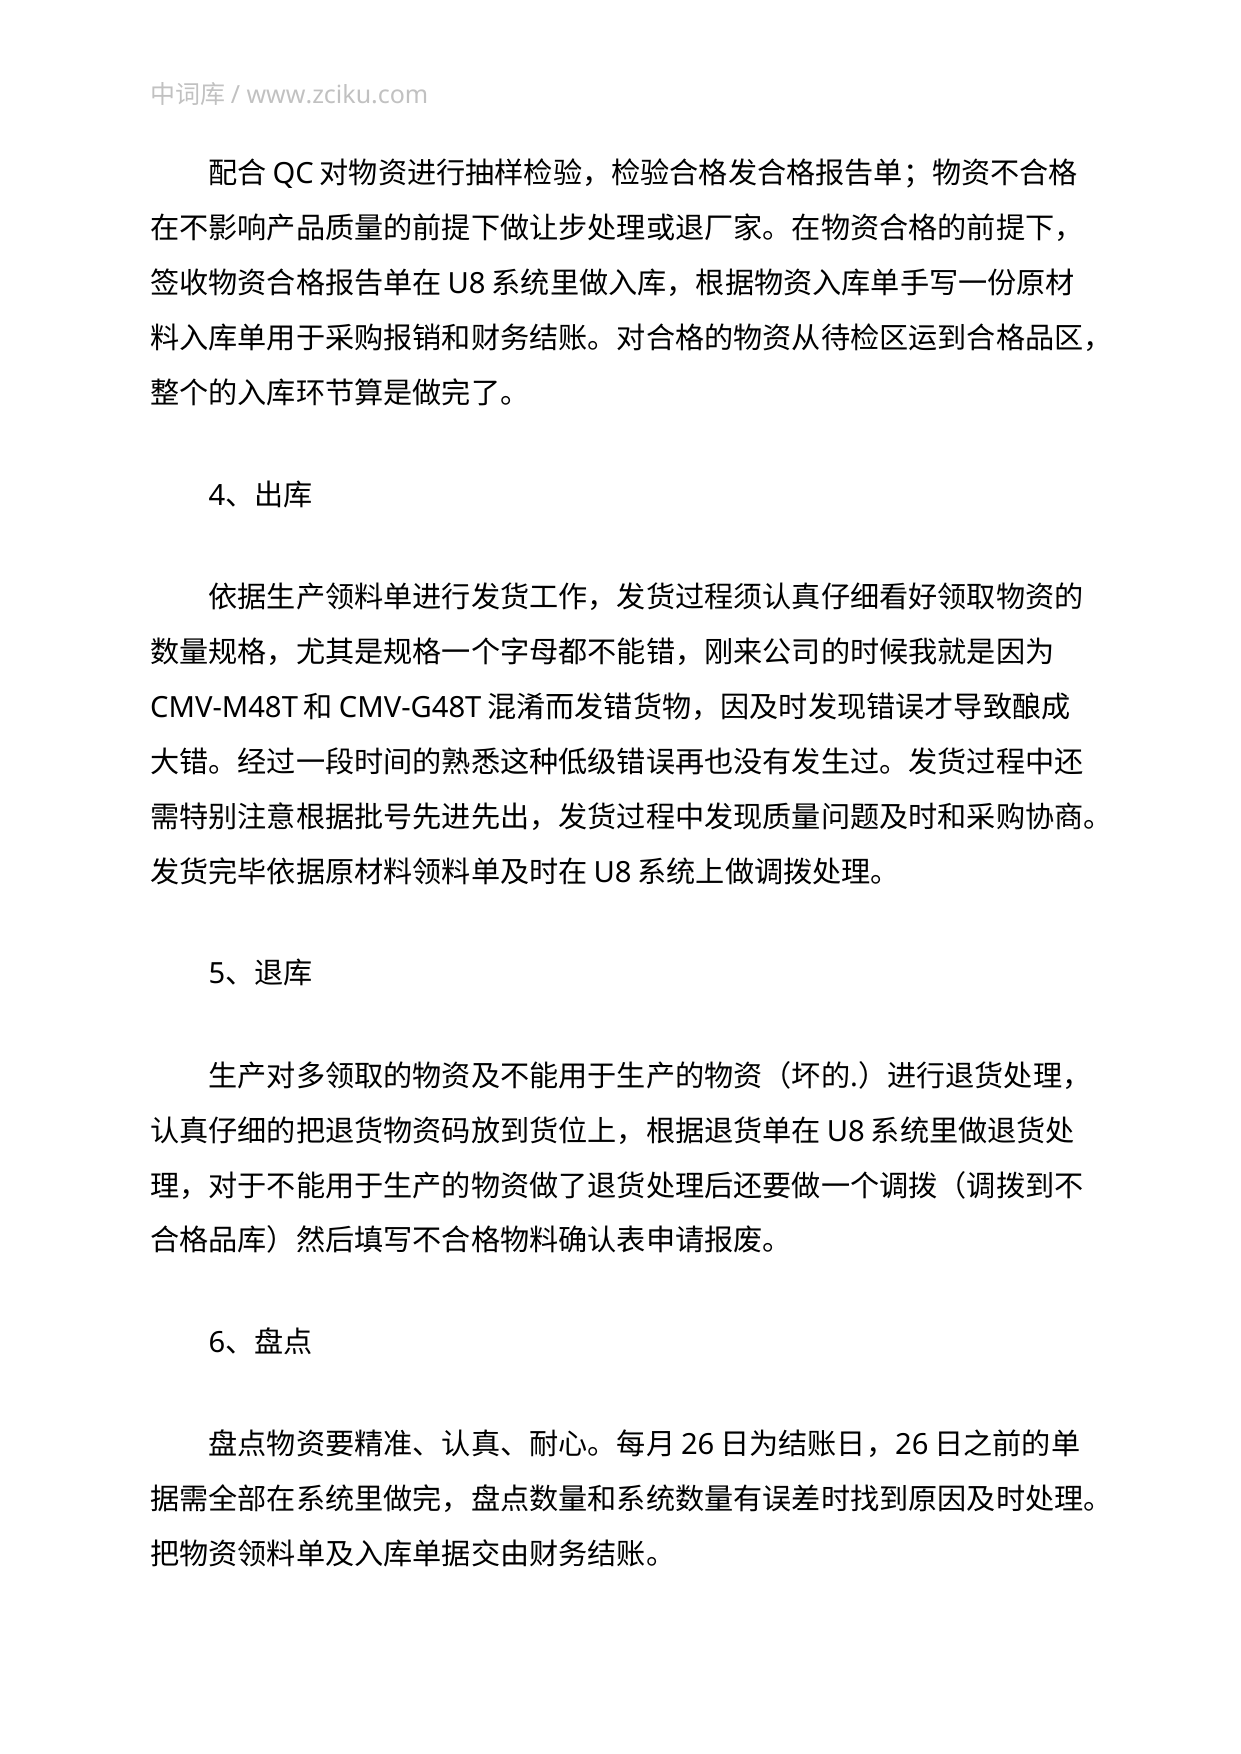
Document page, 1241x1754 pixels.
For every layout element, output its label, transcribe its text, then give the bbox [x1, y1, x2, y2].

text 4、出库 [150, 472, 1090, 514]
text 生产对多领取的物资及不能用于生产的物资（坏的.）进行退货处理，认真仔细的把退货物资码放到货位上，根据退货单在U8系统里做退货处理，对于不能用于生产的物资做了退货处理后还要做一个调拨（调拨到不合格品库）然后填写不合格物料确认表申请报废。 [150, 1052, 1090, 1259]
text 依据生产领料单进行发货工作，发货过程须认真仔细看好领取物资的数量规格，尤其是规格一个字母都不能错，刚来公司的时候我就是因为CMV-M48T和CMV-G48T混淆而发错货物，因及时发现错误才导致酿成大错。经过一段时间的熟悉这种低级错误再也没有发生过。发货过程中还需特别注意根据批号先进先出，发货过程中发现质量问题及时和采购协商。发货完毕依据原材料领料单及时在U8系统上做调拨处理。 [150, 573, 1090, 891]
text 5、退库 [150, 950, 1090, 992]
text 配合QC对物资进行抽样检验，检验合格发合格报告单；物资不合格在不影响产品质量的前提下做让步处理或退厂家。在物资合格的前提下，签收物资合格报告单在U8系统里做入库，根据物资入库单手写一份原材料入库单用于采购报销和财务结账。对合格的物资从待检区运到合格品区，整个的入库环节算是做完了。 [150, 150, 1090, 412]
text 6、盘点 [150, 1319, 1090, 1361]
text 盘点物资要精准、认真、耐心。每月26日为结账日，26日之前的单据需全部在系统里做完，盘点数量和系统数量有误差时找到原因及时处理。把物资领料单及入库单据交由财务结账。 [150, 1421, 1090, 1573]
